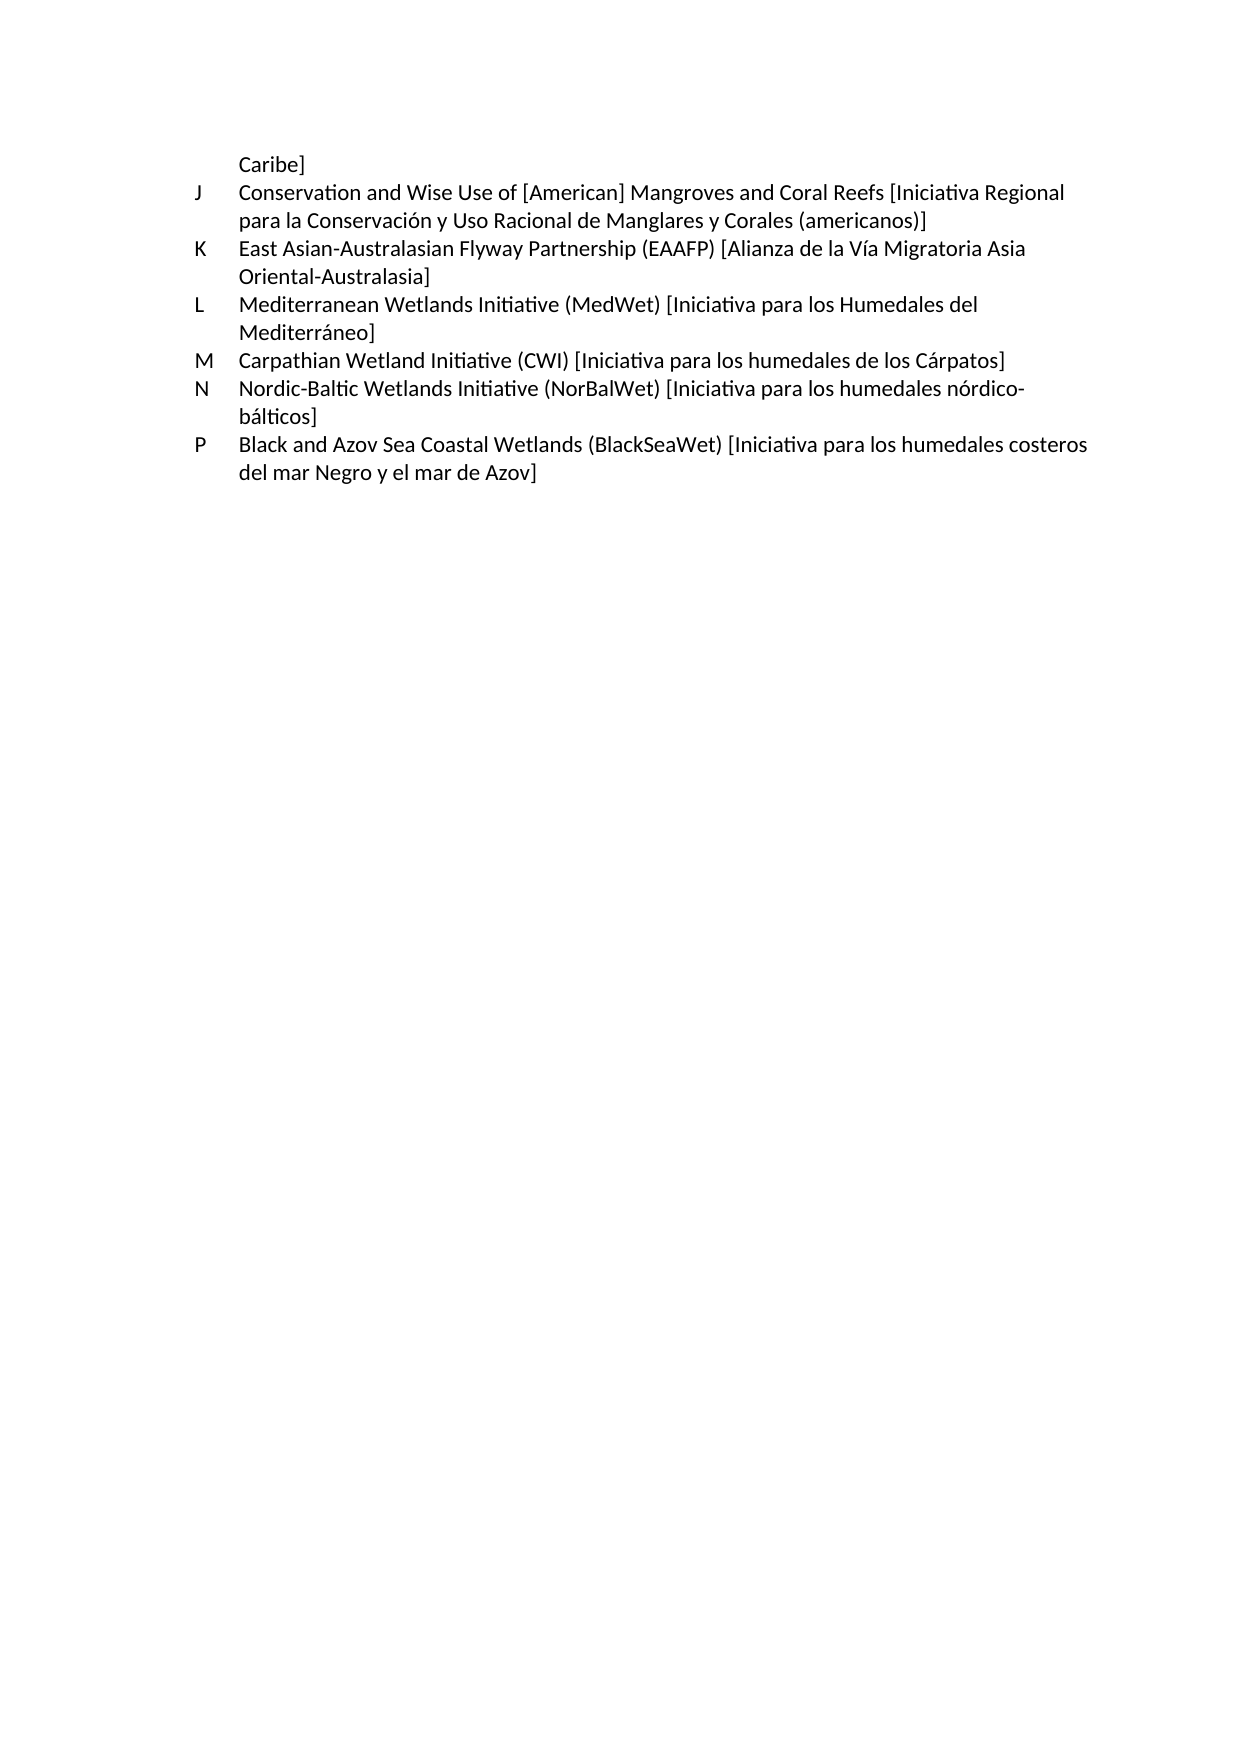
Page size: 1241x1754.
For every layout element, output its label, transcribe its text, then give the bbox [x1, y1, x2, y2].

text L Mediterranean Wetlands Initiative (MedWet) [Iniciativa para los Humedales del Mediterráneo] [194, 290, 1094, 346]
text M Carpathian Wetland Initiative (CWI) [Iniciativa para los humedales de los Cárpatos] [194, 346, 1094, 374]
text K East Asian-Australasian Flyway Partnership (EAAFP) [Alianza de la Vía Migratoria Asia Oriental-Australasia] [194, 234, 1094, 290]
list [194, 150, 1094, 178]
text J Conservation and Wise Use of [American] Mangroves and Coral Reefs [Iniciativa Regional para la Conservación y Uso Racional de Manglares y Corales (americanos)] [194, 178, 1094, 234]
text N Nordic-Baltic Wetlands Initiative (NorBalWet) [Iniciativa para los humedales nórdico-bálticos] [194, 374, 1094, 430]
text P Black and Azov Sea Coastal Wetlands (BlackSeaWet) [Iniciativa para los humedales costeros del mar Negro y el mar de Azov] [194, 430, 1090, 486]
